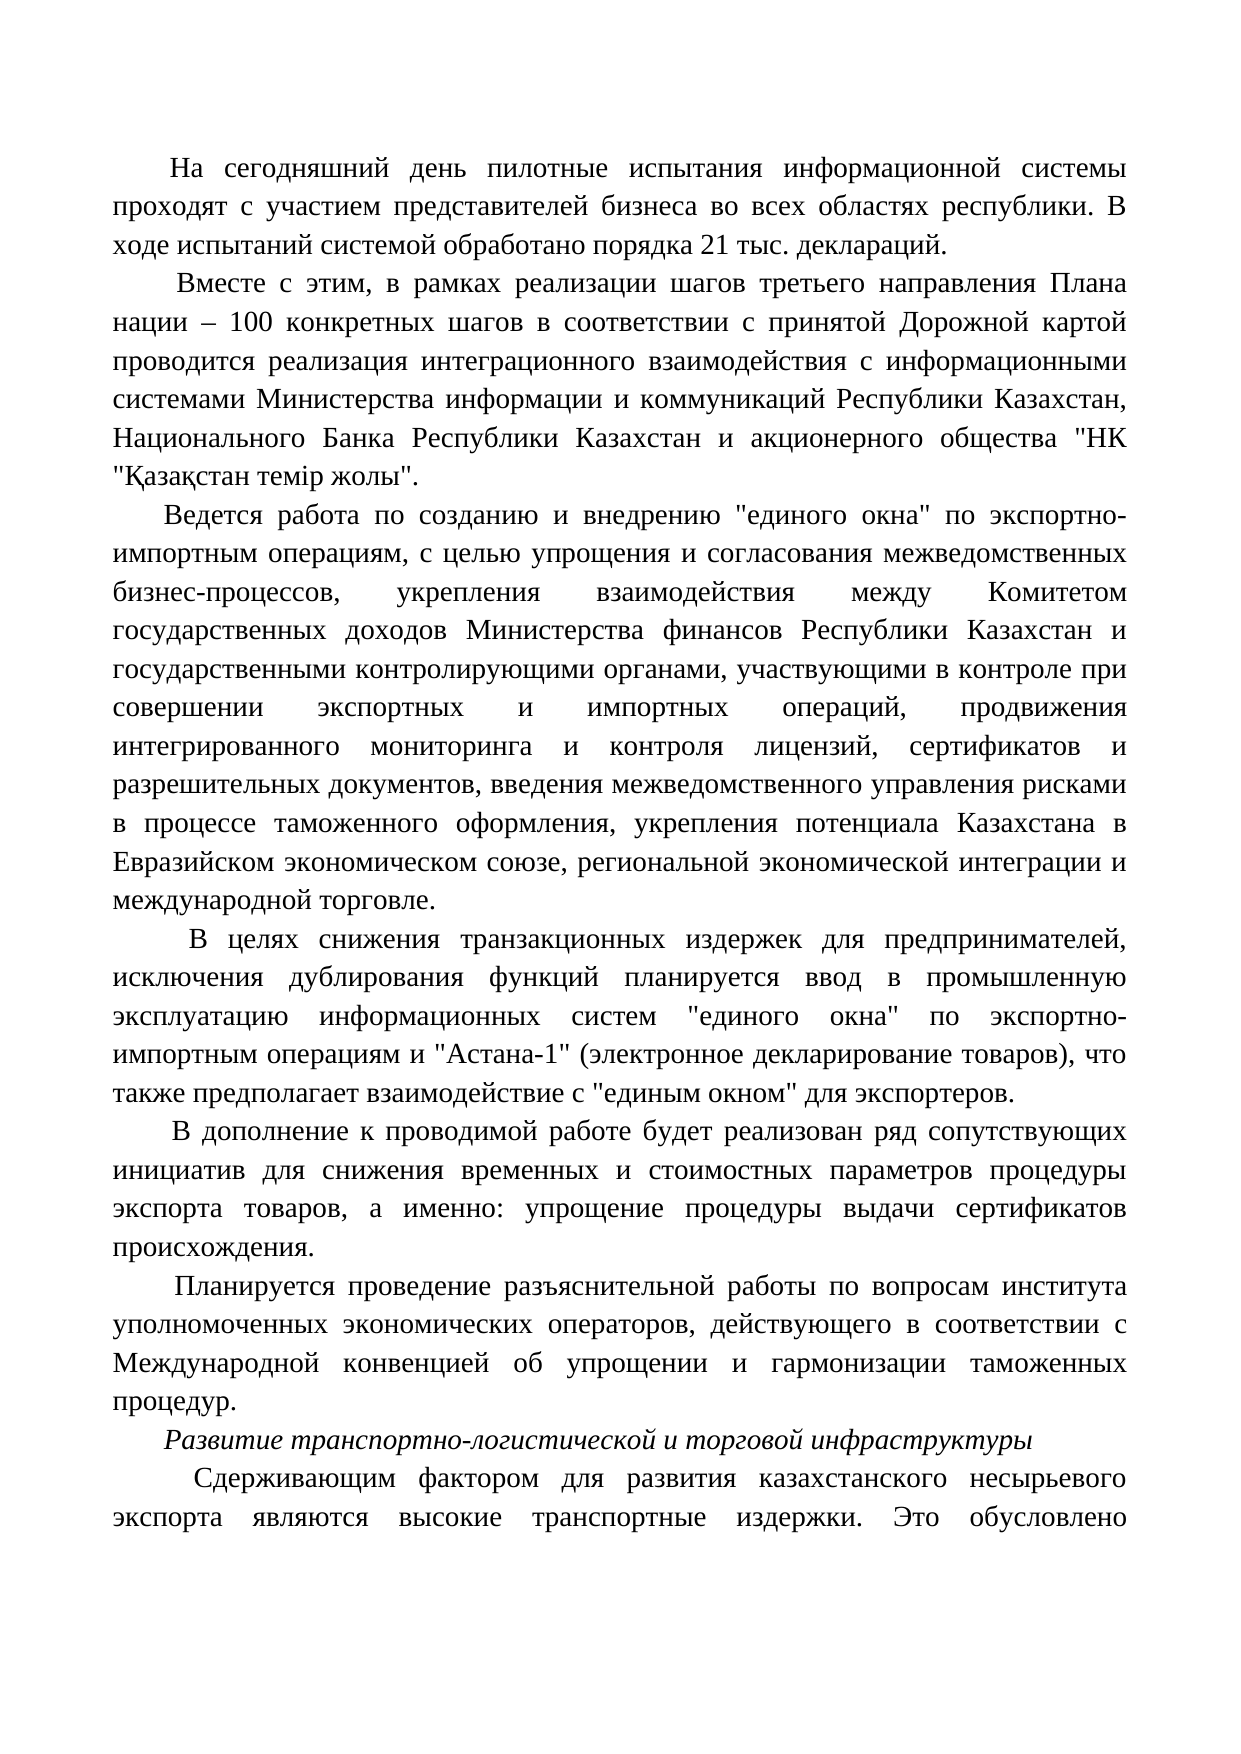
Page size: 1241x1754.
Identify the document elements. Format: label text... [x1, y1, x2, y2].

text Ведется работа по созданию и внедрению "единого окна" по экспортно-импортным операциям, с целью упрощения и согласования межведомственных бизнес-процессов, укрепления взаимодействия между Комитетом государственных доходов Министерства финансов Республики Казахстан и государственными контролирующими органами, участвующими в контроле при совершении экспортных и импортных операций, продвижения интегрированного мониторинга и контроля лицензий, сертификатов и разрешительных документов, введения межведомственного управления рисками в процессе таможенного оформления, укрепления потенциала Казахстана в Евразийском экономическом союзе, региональной экономической интеграции и международной торговле. [112, 497, 1128, 916]
text В дополнение к проводимой работе будет реализован ряд сопутствующих инициатив для снижения временных и стоимостных параметров процедуры экспорта товаров, а именно: упрощение процедуры выдачи сертификатов происхождения. [112, 1113, 1128, 1263]
text Планируется проведение разъяснительной работы по вопросам института уполномоченных экономических операторов, действующего в соответствии с Международной конвенцией об упрощении и гармонизации таможенных процедур. [112, 1268, 1128, 1417]
text В целях снижения транзакционных издержек для предпринимателей, исключения дублирования функций планируется ввод в промышленную эксплуатацию информационных систем "единого окна" по экспортно-импортным операциям и "Астана-1" (электронное декларирование товаров), что также предполагает взаимодействие с "единым окном" для экспортеров. [112, 921, 1128, 1108]
text Развитие транспортно-логистической и торговой инфраструктуры [112, 1422, 1128, 1455]
text Вместе с этим, в рамках реализации шагов третьего направления Плана нации – 100 конкретных шагов в соответствии с принятой Дорожной картой проводится реализация интеграционного взаимодействия с информационными системами Министерства информации и коммуникаций Республики Казахстан, Национального Банка Республики Казахстан и акционерного общества "НК "Қазақстан темір жолы". [112, 266, 1128, 492]
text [112, 1460, 1128, 1532]
text На сегодняшний день пилотные испытания информационной системы проходят с участием представителей бизнеса во всех областях республики. В ходе испытаний системой обработано порядка 21 тыс. деклараций. [112, 150, 1128, 261]
